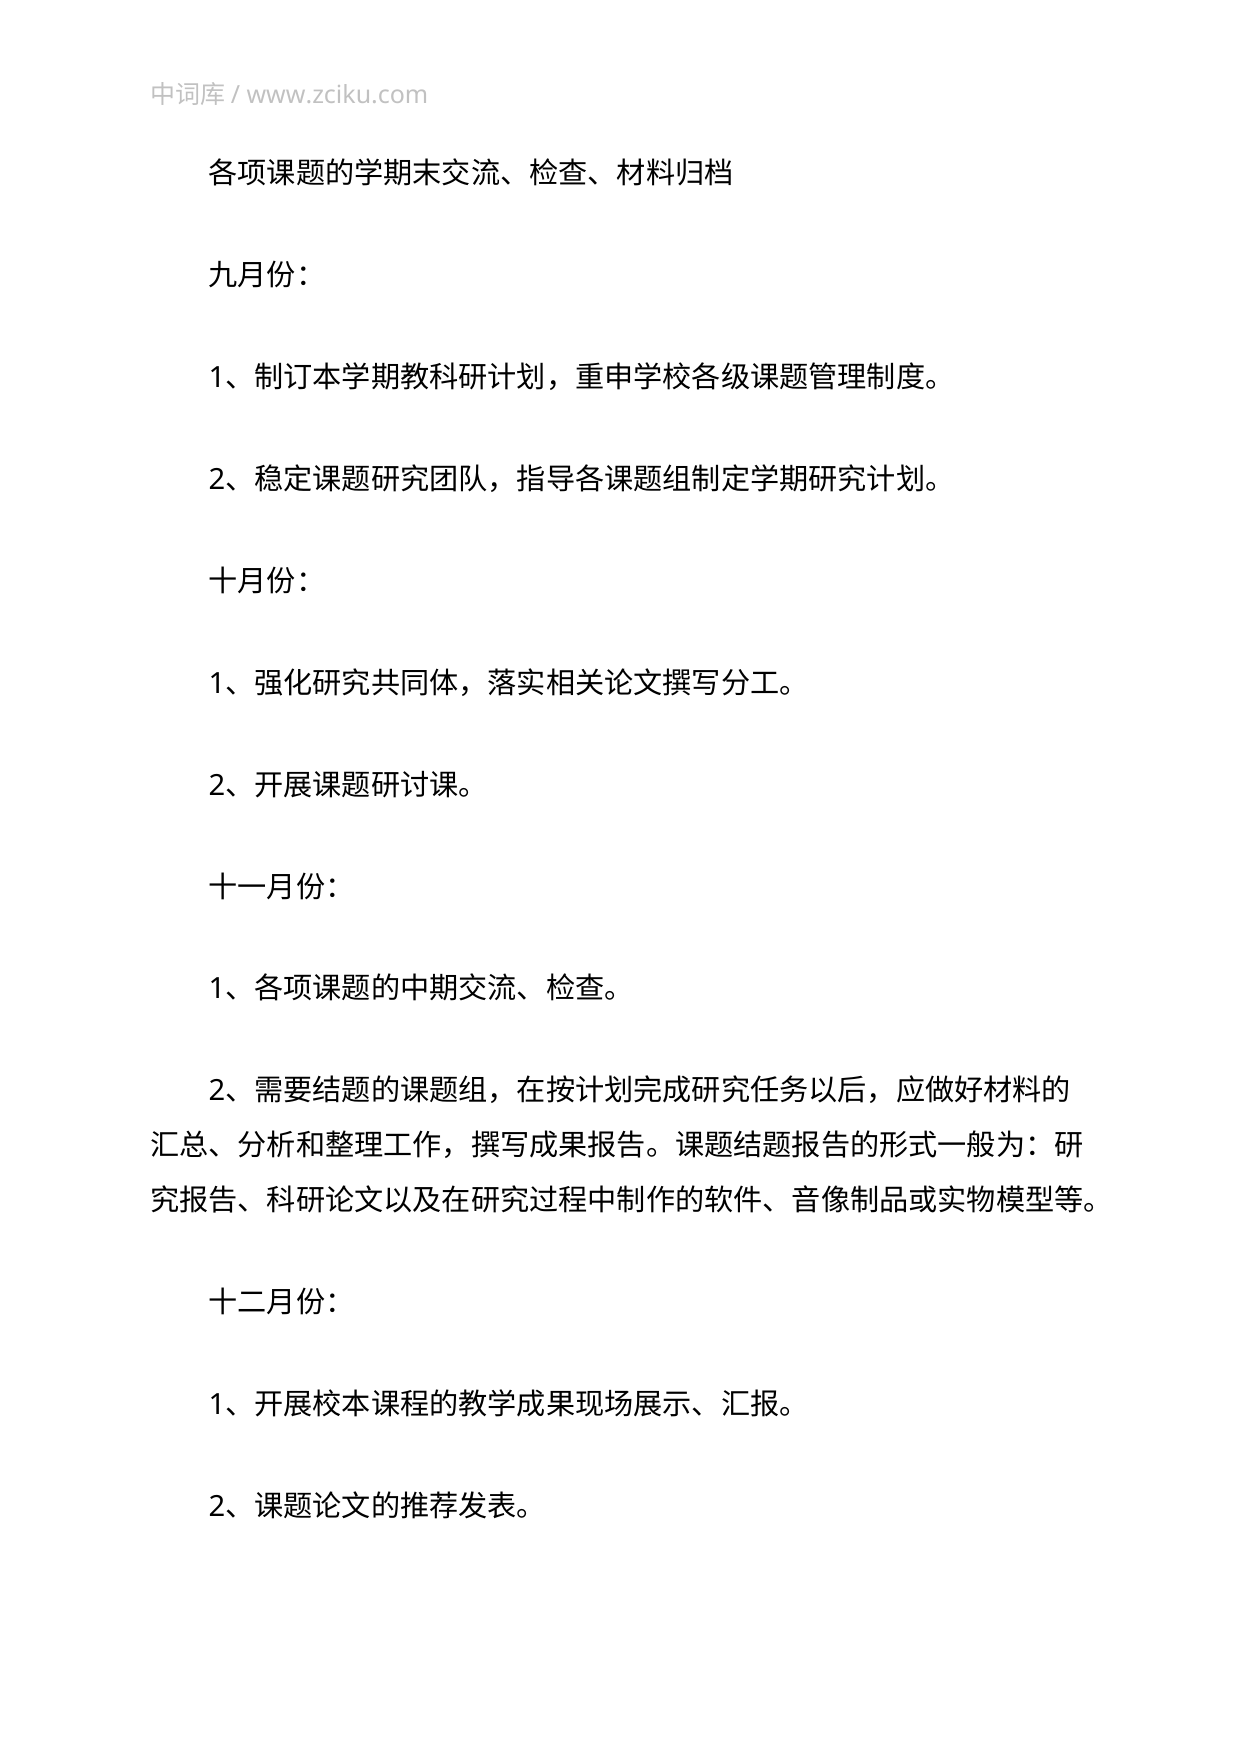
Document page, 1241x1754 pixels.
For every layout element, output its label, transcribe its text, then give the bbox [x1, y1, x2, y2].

text 各项课题的学期末交流、检查、材料归档 [150, 150, 1090, 192]
text 1、强化研究共同体，落实相关论文撰写分工。 [150, 659, 1090, 702]
text 2、稳定课题研究团队，指导各课题组制定学期研究计划。 [150, 456, 1090, 498]
text 九月份： [150, 252, 1090, 294]
text 1、制订本学期教科研计划，重申学校各级课题管理制度。 [150, 353, 1090, 396]
text 十一月份： [150, 863, 1090, 906]
text 2、需要结题的课题组，在按计划完成研究任务以后，应做好材料的汇总、分析和整理工作，撰写成果报告。课题结题报告的形式一般为：研究报告、科研论文以及在研究过程中制作的软件、音像制品或实物模型等。 [150, 1067, 1090, 1219]
text 1、开展校本课程的教学成果现场展示、汇报。 [150, 1380, 1090, 1423]
text 2、课题论文的推荐发表。 [150, 1482, 1090, 1525]
text 十二月份： [150, 1279, 1090, 1321]
text 2、开展课题研讨课。 [150, 761, 1090, 804]
text 十月份： [150, 557, 1090, 600]
text 1、各项课题的中期交流、检查。 [150, 965, 1090, 1007]
